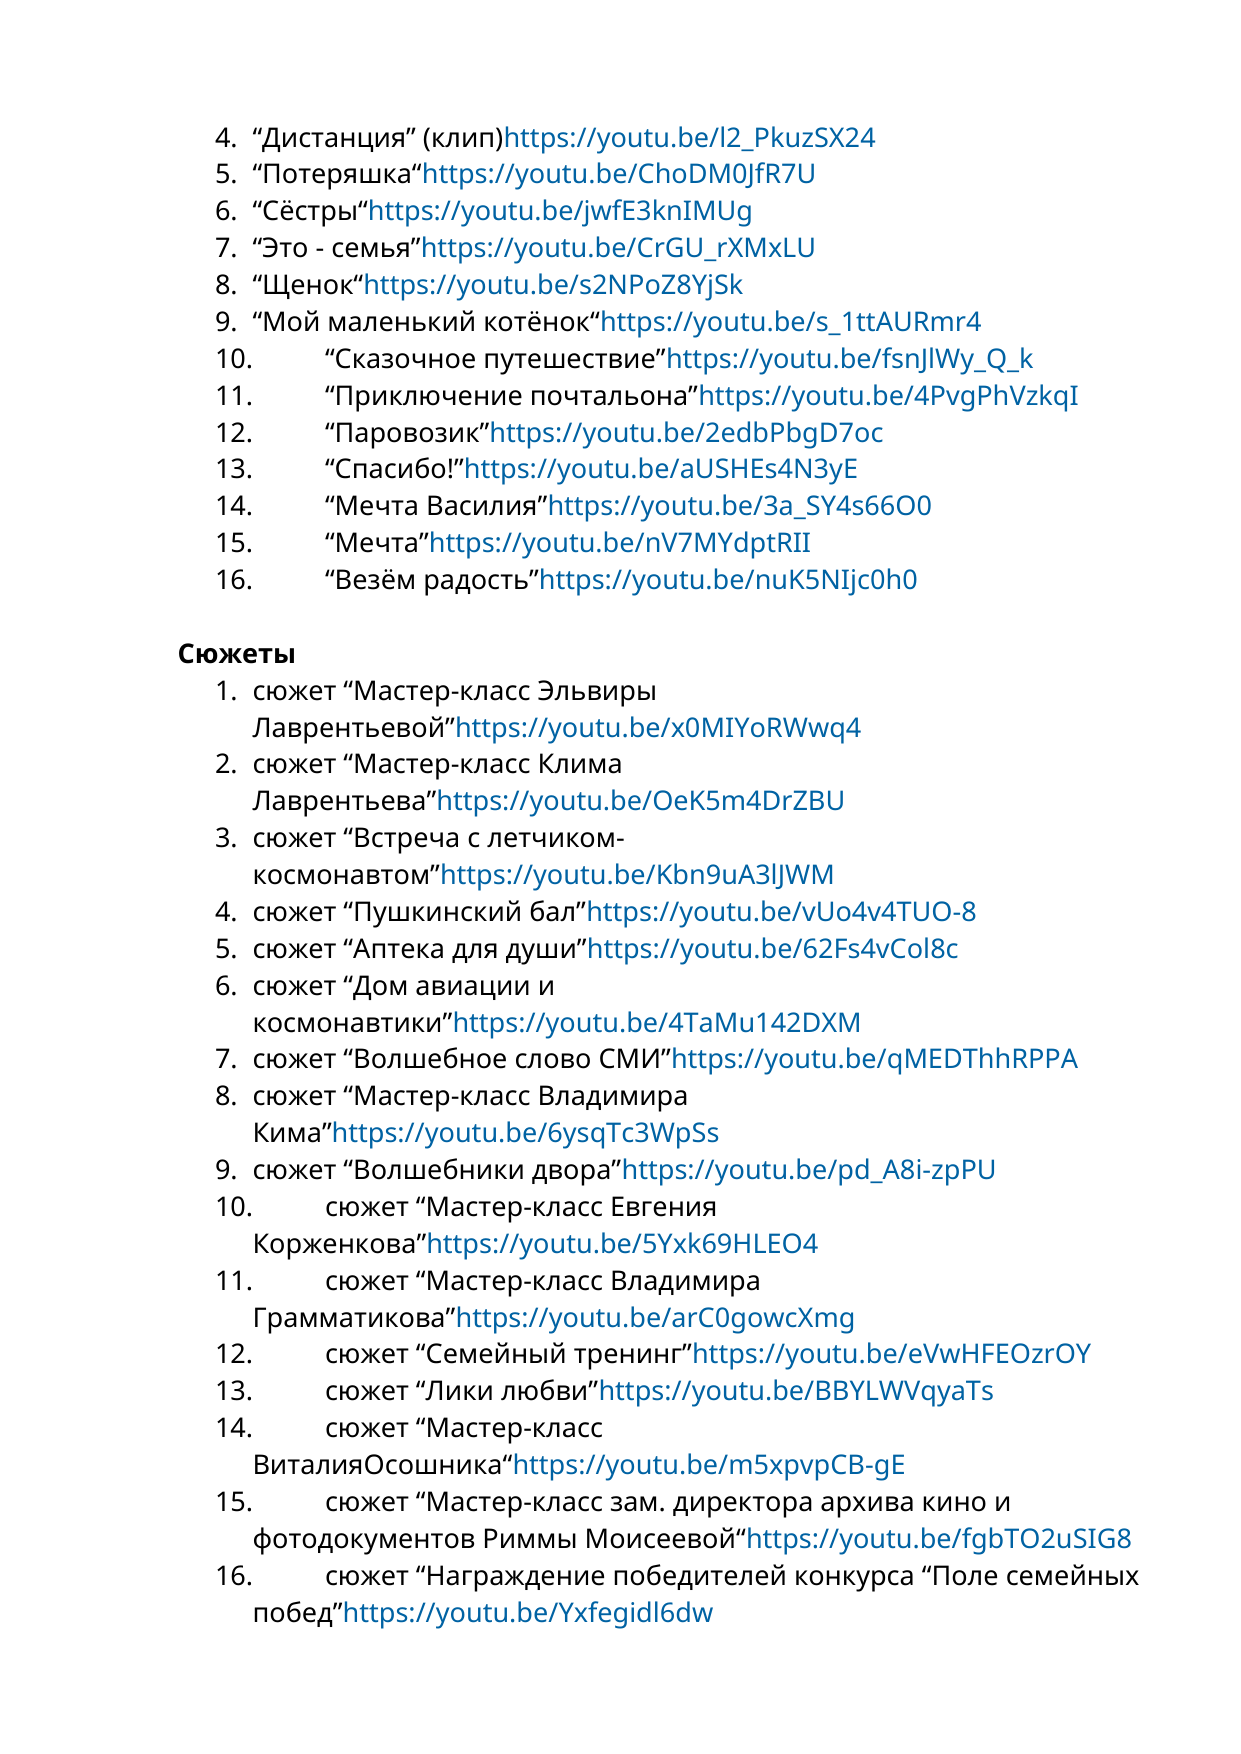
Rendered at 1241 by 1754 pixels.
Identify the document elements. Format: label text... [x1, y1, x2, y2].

list сюжет “Пушкинский бал”https://youtu.be/vUo4v4TUO-8 [215, 892, 1152, 929]
list “Сказочное путешествие”https://youtu.be/fsnJlWy_Q_k [215, 339, 1152, 376]
list “Паровозик”https://youtu.be/2edbPbgD7oc [215, 413, 1152, 450]
list сюжет “Мастер-класс Владимира Грамматикова”https://youtu.be/arC0gowcXmg [215, 1261, 1152, 1335]
list сюжет “Мастер-класс Евгения Корженкова”https://youtu.be/5Yxk69HLEO4 [215, 1187, 1152, 1261]
list “Мечта”https://youtu.be/nV7MYdptRII [215, 524, 1152, 561]
list “Спасибо!”https://youtu.be/aUSHEs4N3yE [215, 450, 1152, 487]
list “Мечта Василия”https://youtu.be/3a_SY4s66O0 [215, 487, 1152, 524]
list “Потеряшка“https://youtu.be/ChoDM0JfR7U [215, 155, 1152, 192]
list сюжет “Дом авиации и космонавтики”https://youtu.be/4TaMu142DXM [215, 966, 1152, 1040]
list сюжет “Мастер-класс ВиталияОсошника“https://youtu.be/m5xpvpCB-gE [215, 1409, 1152, 1482]
list сюжет “Волшебное слово СМИ”https://youtu.be/qMEDThhRPPA [215, 1040, 1152, 1077]
list сюжет “Аптека для души”https://youtu.be/62Fs4vCol8c [215, 929, 1152, 966]
list сюжет “Награждение победителей конкурса “Поле семейных побед”https://youtu.be/Yxfegidl6dw [215, 1556, 1152, 1630]
list “Дистанция” (клип)https://youtu.be/l2_PkuzSX24 [215, 118, 1152, 155]
list “Приключение почтальона”https://youtu.be/4PvgPhVzkqI [215, 376, 1152, 413]
list “Это - семья”https://youtu.be/CrGU_rXMxLU [215, 229, 1152, 266]
list сюжет “Мастер-класс Владимира Кима”https://youtu.be/6ysqTc3WpSs [215, 1077, 1152, 1151]
list сюжет “Мастер-класс зам. директора архива кино и фотодокументов Риммы Моисеевой“https://youtu.be/fgbTO2uSIG8 [215, 1482, 1152, 1556]
list “Мой маленький котёнок“https://youtu.be/s_1ttAURmr4 [215, 302, 1152, 339]
list “Щенок“https://youtu.be/s2NPoZ8YjSk [215, 266, 1152, 302]
list сюжет “Лики любви”https://youtu.be/BBYLWVqyaTs [215, 1372, 1152, 1409]
list сюжет “Встреча с летчиком-космонавтом”https://youtu.be/Kbn9uA3lJWM [215, 819, 1152, 892]
list сюжет “Мастер-класс Эльвиры Лаврентьевой”https://youtu.be/x0MIYoRWwq4 [215, 671, 1152, 745]
list “Везём радость”https://youtu.be/nuK5NIjc0h0 [215, 561, 1152, 597]
text Сюжеты [177, 634, 1152, 671]
list сюжет “Мастер-класс Клима Лаврентьева”https://youtu.be/OeK5m4DrZBU [215, 745, 1152, 819]
list сюжет “Семейный тренинг”https://youtu.be/eVwHFEOzrOY [215, 1335, 1152, 1372]
list “Сёстры“https://youtu.be/jwfE3knIMUg [215, 192, 1152, 229]
list сюжет “Волшебники двора”https://youtu.be/pd_A8i-zpPU [215, 1151, 1152, 1187]
